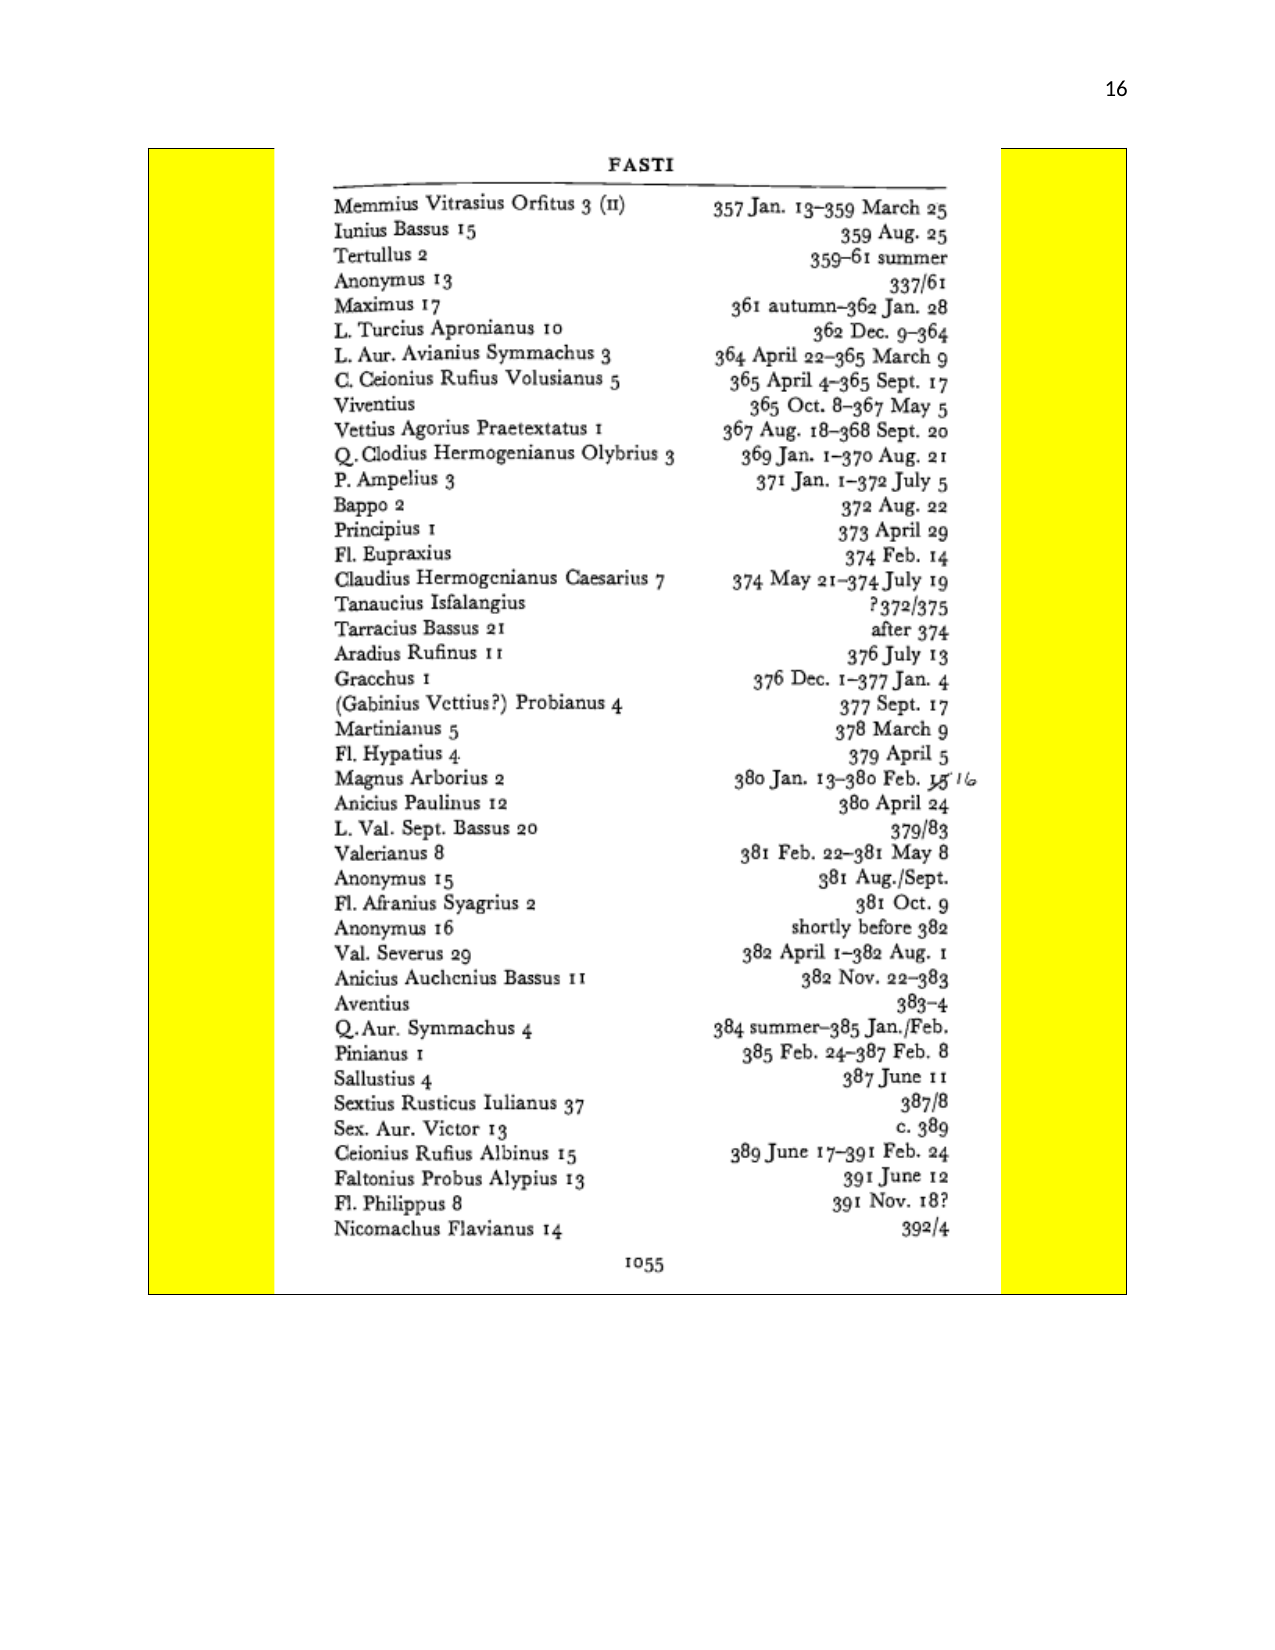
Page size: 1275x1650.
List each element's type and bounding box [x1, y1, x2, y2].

picture [274, 148, 1001, 1294]
table_cell [1001, 149, 1126, 1294]
table_cell [149, 149, 274, 1294]
